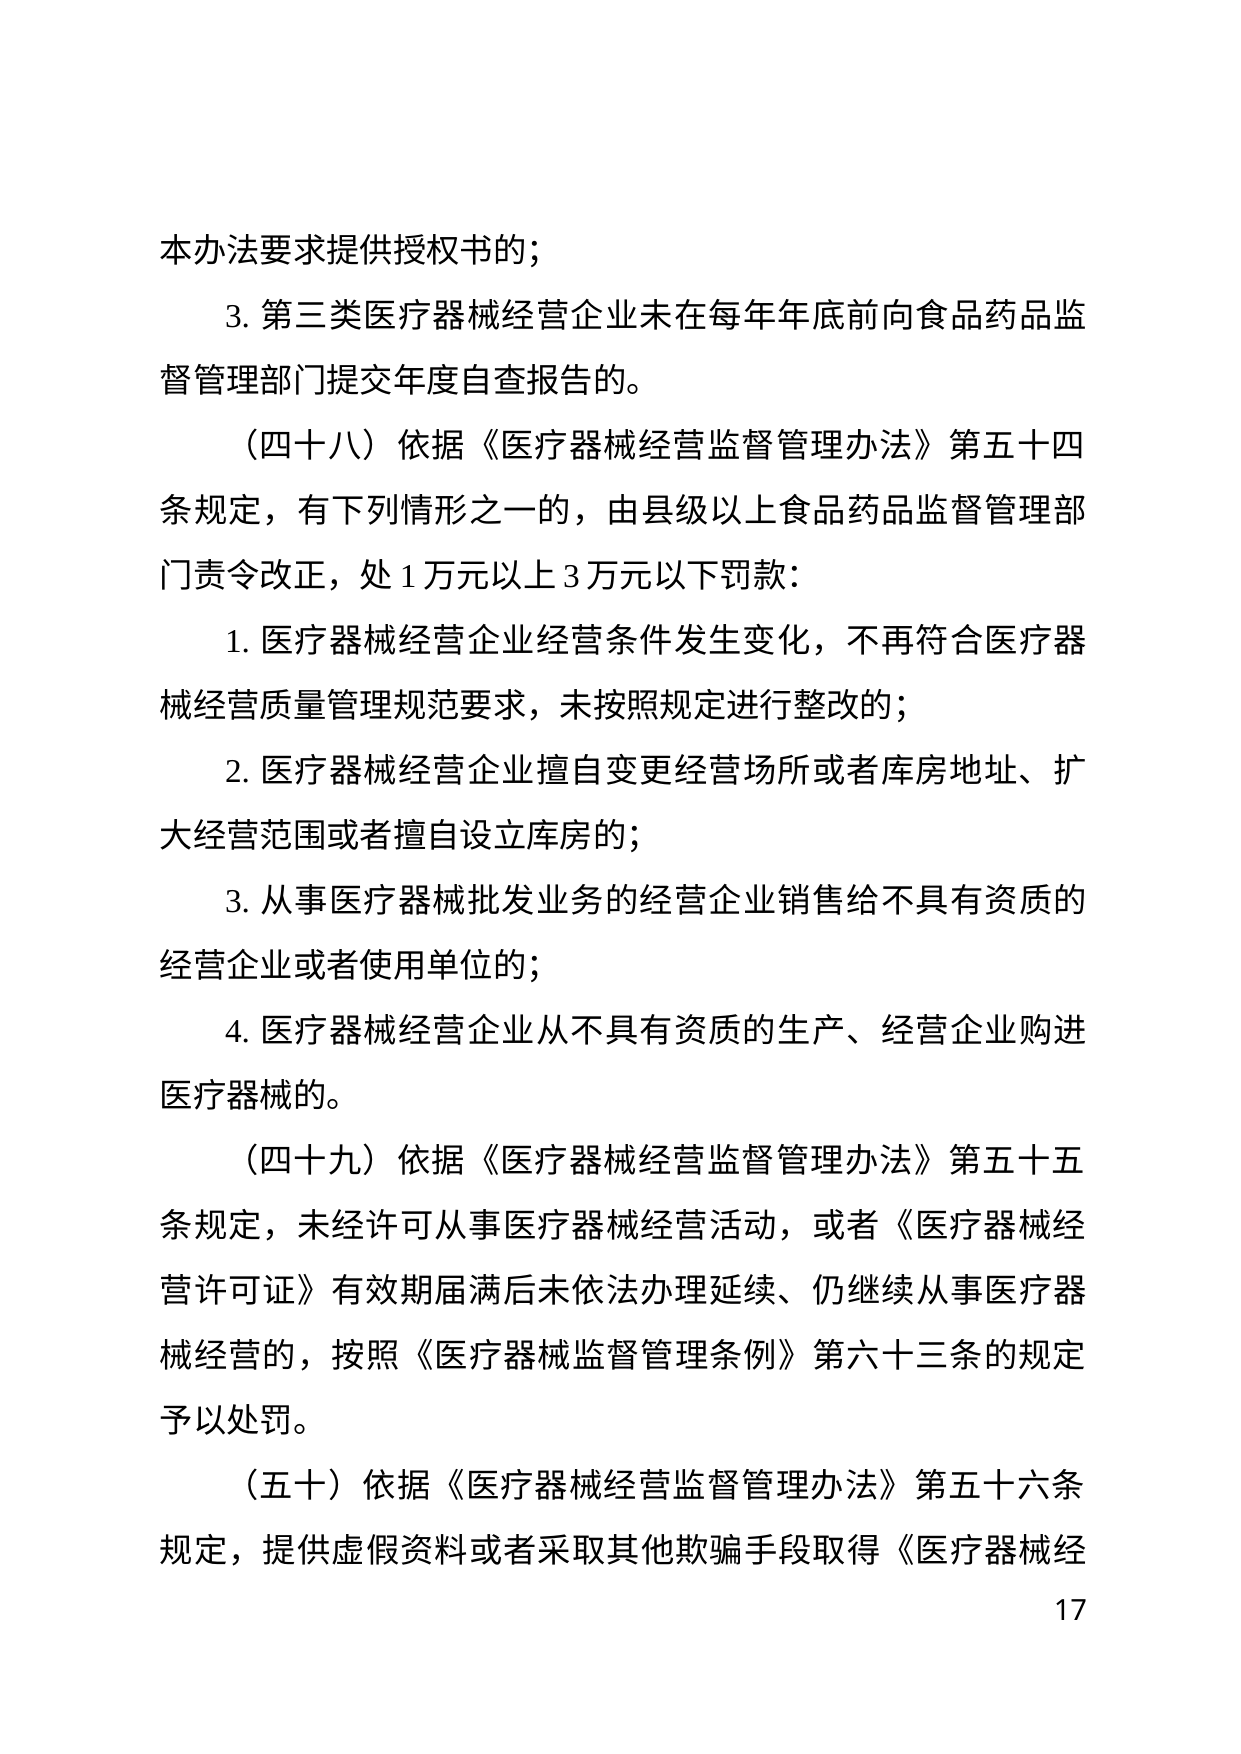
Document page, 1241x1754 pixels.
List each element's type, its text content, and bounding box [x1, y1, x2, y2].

text 3. 第三类医疗器械经营企业未在每年年底前向食品药品监督管理部门提交年度自查报告的。 [159, 281, 1087, 411]
text （四十八）依据《医疗器械经营监督管理办法》第五十四条规定，有下列情形之一的，由县级以上食品药品监督管理部门责令改正，处1万元以上3万元以下罚款： [159, 411, 1087, 606]
text 2. 医疗器械经营企业擅自变更经营场所或者库房地址、扩大经营范围或者擅自设立库房的； [159, 736, 1087, 866]
text 4. 医疗器械经营企业从不具有资质的生产、经营企业购进医疗器械的。 [159, 996, 1087, 1126]
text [159, 216, 1087, 281]
text （四十九）依据《医疗器械经营监督管理办法》第五十五条规定，未经许可从事医疗器械经营活动，或者《医疗器械经营许可证》有效期届满后未依法办理延续、仍继续从事医疗器械经营的，按照《医疗器械监督管理条例》第六十三条的规定予以处罚。 [159, 1126, 1087, 1451]
text 1. 医疗器械经营企业经营条件发生变化，不再符合医疗器械经营质量管理规范要求，未按照规定进行整改的； [159, 606, 1087, 736]
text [159, 1451, 1087, 1581]
text 3. 从事医疗器械批发业务的经营企业销售给不具有资质的经营企业或者使用单位的； [159, 866, 1087, 996]
